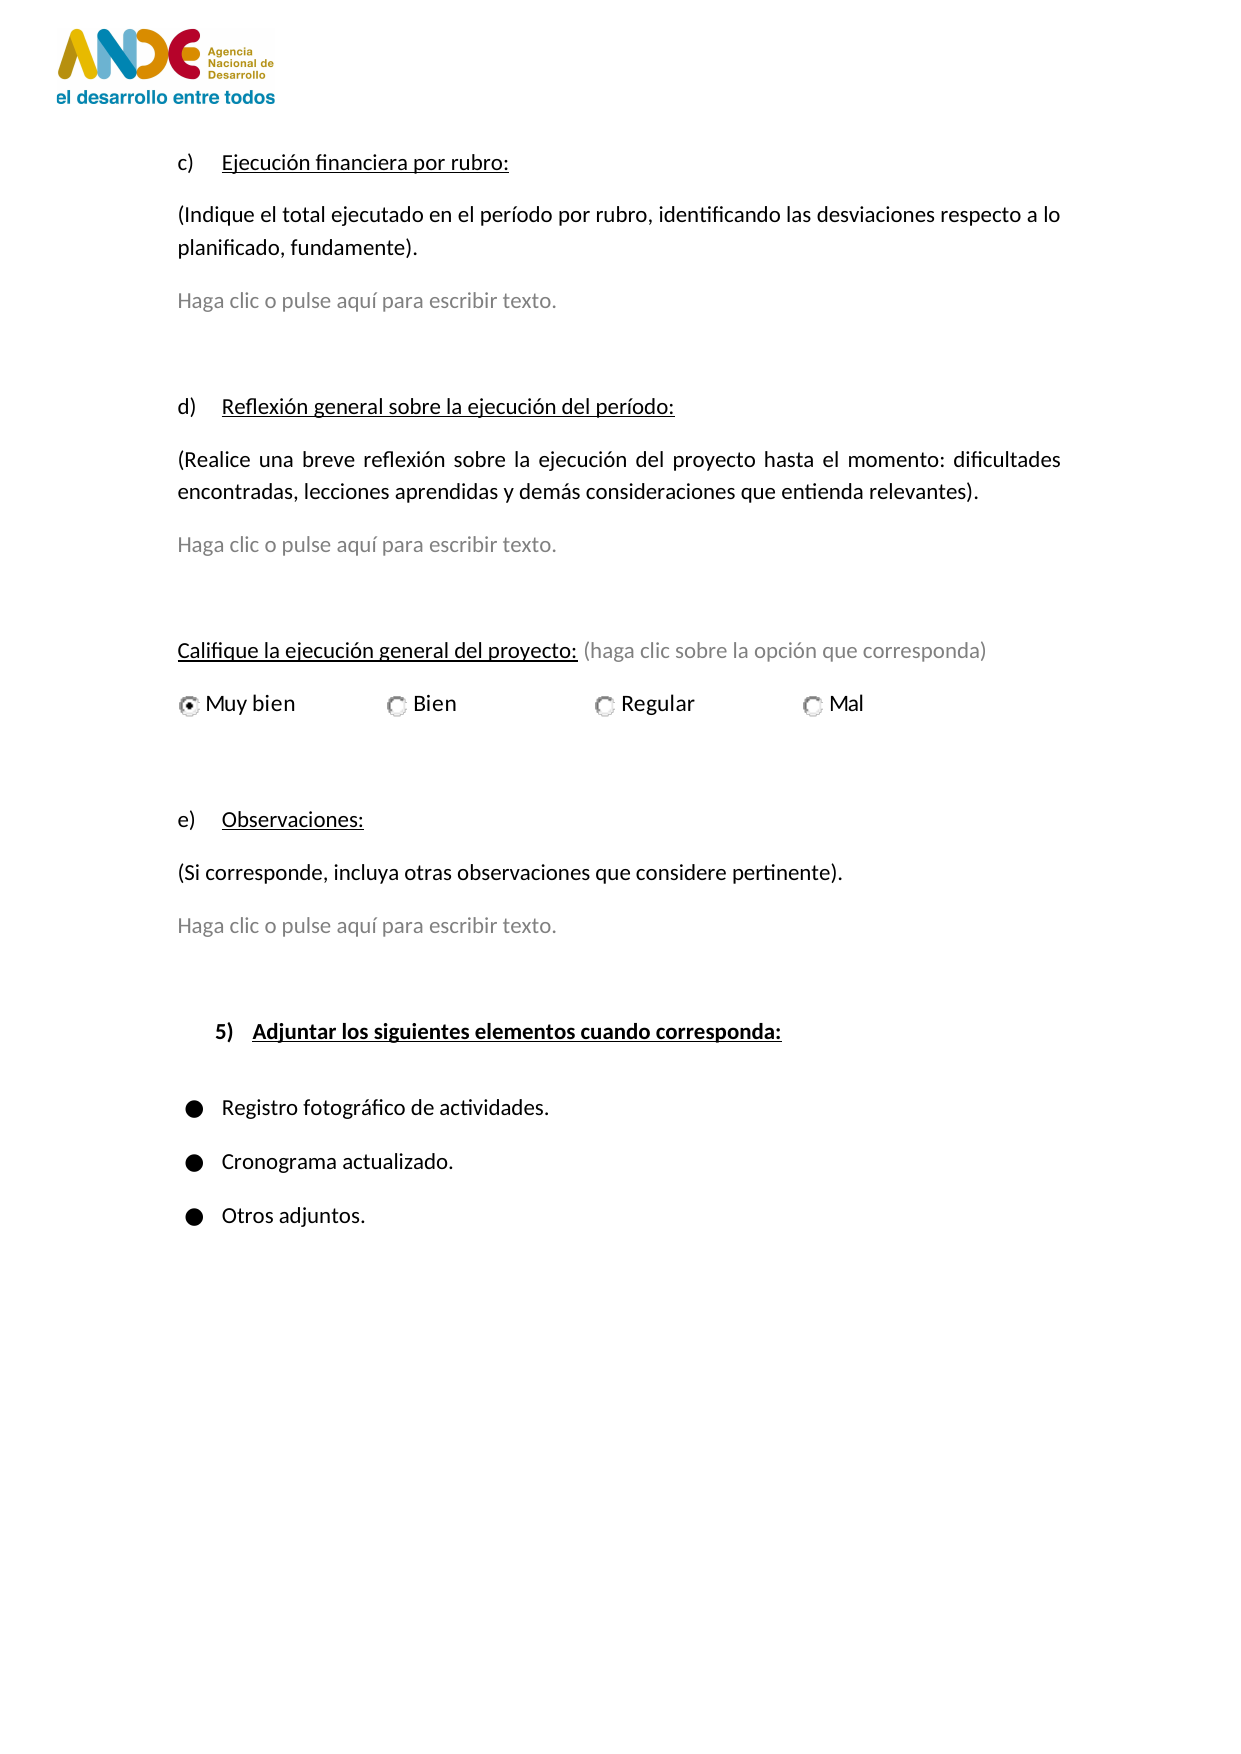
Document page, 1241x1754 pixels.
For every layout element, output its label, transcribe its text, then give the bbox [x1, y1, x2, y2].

text Haga clic o pulse aquí para escribir texto. [177, 530, 1063, 558]
list Observaciones: [177, 805, 1063, 833]
text (Realice una breve reflexión sobre la ejecución del proyecto hasta el momento: dificultades encontradas, lecciones aprendidas y demás consideraciones que entienda relevantes). [177, 445, 1063, 505]
text Haga clic o pulse aquí para escribir texto. [177, 286, 1063, 314]
text (Si corresponde, incluya otras observaciones que considere pertinente). [177, 858, 1063, 886]
list Adjuntar los siguientes elementos cuando corresponda: [215, 1017, 1063, 1045]
list Otros adjuntos. [184, 1189, 1063, 1236]
text Califique la ejecución general del proyecto: (haga clic sobre la opción que corresponda) [177, 636, 1063, 664]
text (Indique el total ejecutado en el período por rubro, identificando las desviaciones respecto a lo planificado, fundamente). [177, 201, 1063, 261]
text Haga clic o pulse aquí para escribir texto. [177, 911, 1063, 939]
list Reflexión general sobre la ejecución del período: [177, 392, 1063, 420]
list Ejecución financiera por rubro: [177, 148, 1063, 176]
list Cronograma actualizado. [184, 1135, 1063, 1182]
picture [56, 28, 275, 104]
list Registro fotográfico de actividades. [184, 1081, 1063, 1128]
